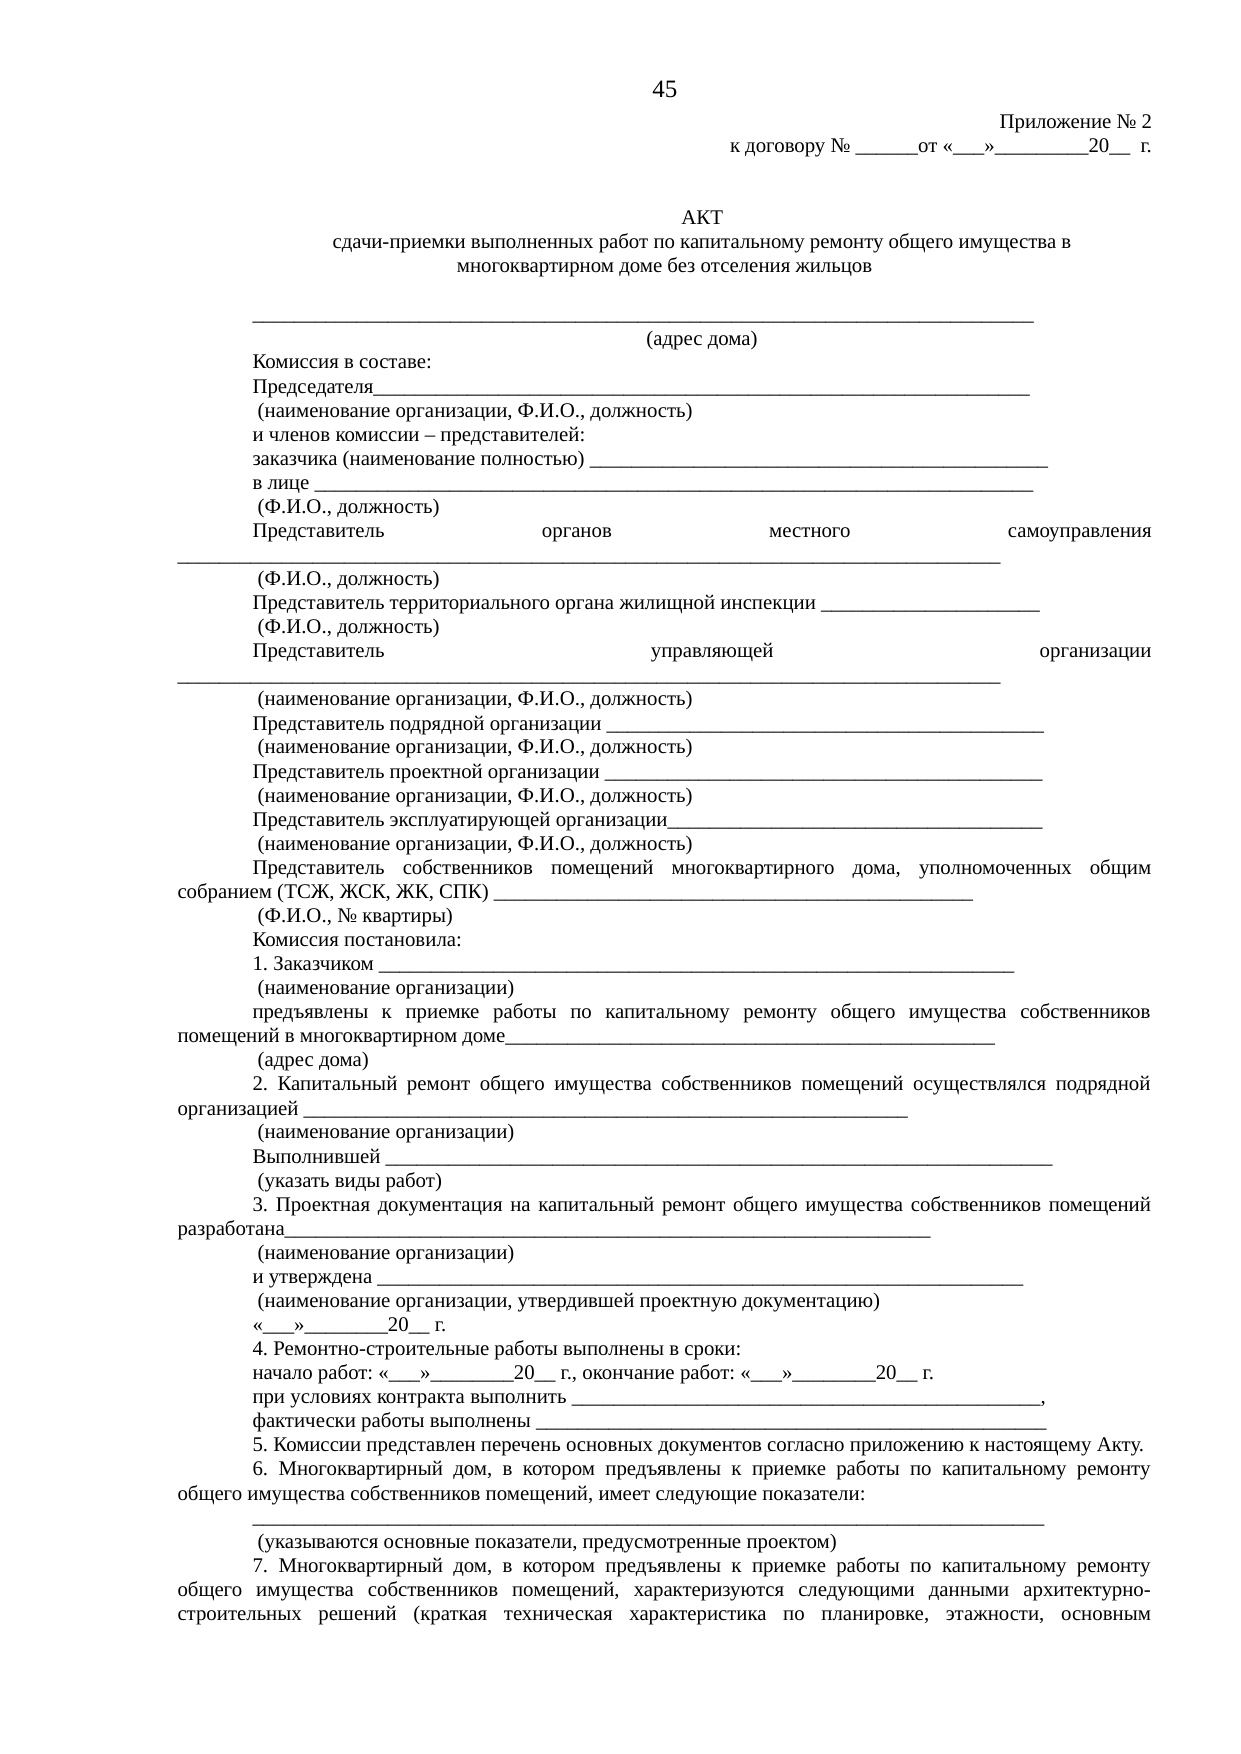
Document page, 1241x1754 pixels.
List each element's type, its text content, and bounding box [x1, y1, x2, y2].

text (Ф.И.О., должность) [177, 566, 1152, 590]
text (наименование организации) [177, 975, 1152, 999]
text и утверждена ______________________________________________________________ [177, 1264, 1152, 1288]
text предъявлены к приемке работы по капитальному ремонту общего имущества собственников помещений в многоквартирном доме_______________________________________________ [177, 999, 1152, 1047]
text Председателя_______________________________________________________________ [177, 373, 1152, 398]
text Представитель собственников помещений многоквартирного дома, уполномоченных общим собранием (ТСЖ, ЖСК, ЖК, СПК) ______________________________________________ [177, 855, 1152, 903]
text 6. Многоквартирный дом, в котором предъявлены к приемке работы по капитальному ремонту общего имущества собственников помещений, имеет следующие показатели: [177, 1456, 1152, 1504]
text (адрес дома) [177, 1047, 1152, 1071]
text (наименование организации, Ф.И.О., должность) [177, 831, 1152, 855]
text 5. Комиссии представлен перечень основных документов согласно приложению к настоящему Акту. [177, 1432, 1152, 1456]
text Комиссия постановила: [177, 927, 1152, 951]
text (наименование организации, утвердившей проектную документацию) [177, 1288, 1152, 1312]
text 4. Ремонтно-строительные работы выполнены в сроки: [177, 1336, 1152, 1360]
text АКТ [177, 205, 1152, 229]
text Приложение № 2 [177, 109, 1152, 133]
text Представитель проектной организации __________________________________________ [177, 758, 1152, 783]
text (Ф.И.О., № квартиры) [177, 903, 1152, 927]
text (адрес дома) [177, 325, 1152, 349]
text (наименование организации, Ф.И.О., должность) [177, 783, 1152, 807]
text Представитель управляющей организации _______________________________________________________________________________ [177, 638, 1152, 686]
text «___»________20__ г. [177, 1312, 1152, 1336]
text (указываются основные показатели, предусмотренные проектом) [177, 1528, 1152, 1553]
text в лице _____________________________________________________________________ [177, 470, 1152, 494]
text начало работ: «___»________20__ г., окончание работ: «___»________20__ г. [177, 1360, 1152, 1384]
text Представитель эксплуатирующей организации____________________________________ [177, 807, 1152, 831]
text ____________________________________________________________________________ [177, 1504, 1152, 1528]
text (наименование организации) [177, 1119, 1152, 1143]
text Комиссия в составе: [177, 349, 1152, 373]
text 3. Проектная документация на капитальный ремонт общего имущества собственников помещений разработана______________________________________________________________ [177, 1192, 1152, 1240]
text 2. Капитальный ремонт общего имущества собственников помещений осуществлялся подрядной организацией __________________________________________________________ [177, 1071, 1152, 1119]
text при условиях контракта выполнить _____________________________________________, [177, 1384, 1152, 1408]
text (Ф.И.О., должность) [177, 614, 1152, 638]
text (наименование организации, Ф.И.О., должность) [177, 398, 1152, 422]
text заказчика (наименование полностью) ____________________________________________ [177, 446, 1152, 470]
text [177, 1553, 1152, 1625]
text и членов комиссии – представителей: [177, 422, 1152, 446]
text ___________________________________________________________________________ [177, 301, 1152, 325]
text (наименование организации) [177, 1240, 1152, 1264]
text (Ф.И.О., должность) [177, 494, 1152, 518]
text (наименование организации, Ф.И.О., должность) [177, 734, 1152, 758]
text сдачи-приемки выполненных работ по капитальному ремонту общего имущества в многоквартирном доме без отселения жильцов [177, 229, 1152, 277]
text фактически работы выполнены _________________________________________________ [177, 1408, 1152, 1432]
text (наименование организации, Ф.И.О., должность) [177, 686, 1152, 710]
text (указать виды работ) [177, 1168, 1152, 1192]
text Представитель подрядной организации __________________________________________ [177, 710, 1152, 734]
text Выполнившей ________________________________________________________________ [177, 1143, 1152, 1168]
text к договору № ______от «___»_________20__ г. [177, 133, 1152, 157]
text 1. Заказчиком _____________________________________________________________ [177, 951, 1152, 975]
text Представитель территориального органа жилищной инспекции _____________________ [177, 590, 1152, 614]
text Представитель органов местного самоуправления _______________________________________________________________________________ [177, 518, 1152, 566]
